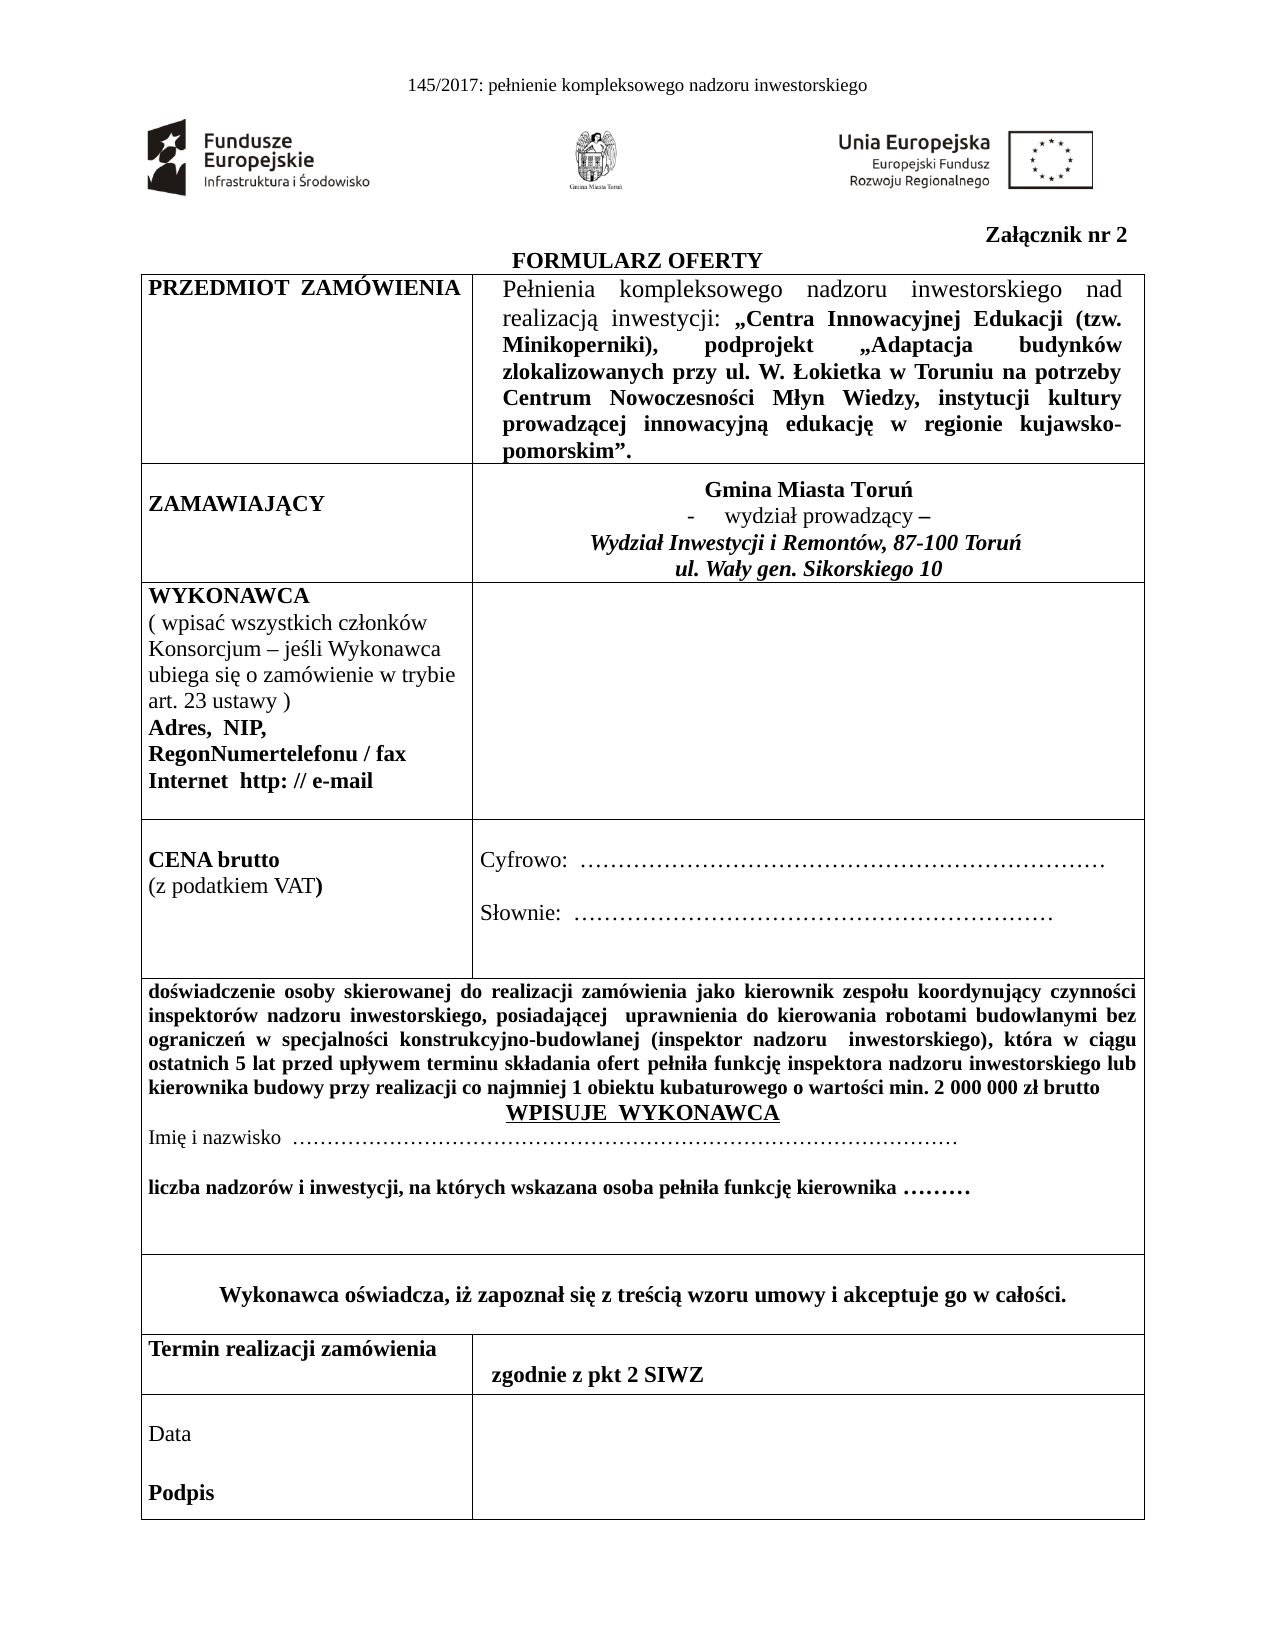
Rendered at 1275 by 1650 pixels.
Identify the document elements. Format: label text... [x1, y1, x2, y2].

table_header PRZEDMIOT ZAMÓWIENIA [142, 275, 472, 463]
picture [147, 119, 1093, 196]
table_cell Gmina Miasta Toruń wydział prowadzący – Wydział Inwestycji i Remontów, 87-100 Toruń ul. Wały gen. Sikorskiego 10 [473, 464, 1144, 582]
table_cell ZAMAWIAJĄCY [142, 464, 472, 582]
table_cell [473, 583, 1144, 819]
table_cell [473, 1395, 1144, 1519]
text Załącznik nr 2 [148, 221, 1127, 247]
table_header Pełnienia kompleksowego nadzoru inwestorskiego nad realizacją inwestycji: „Centra Innowacyjnej Edukacji (tzw. Minikoperniki), podprojekt „Adaptacja budynków zlokalizowanych przy ul. W. Łokietka w Toruniu na potrzeby Centrum Nowoczesności Młyn Wiedzy, instytucji kultury prowadzącej innowacyjną edukację w regionie kujawsko- pomorskim”. [473, 275, 1144, 463]
table_cell Termin realizacji zamówienia [142, 1335, 472, 1394]
table_cell Cyfrowo: …………………………………………………………… Słownie: ……………………………………………………… [473, 820, 1144, 978]
table_cell doświadczenie osoby skierowanej do realizacji zamówienia jako kierownik zespołu koordynujący czynności inspektorów nadzoru inwestorskiego, posiadającej uprawnienia do kierowania robotami budowlanymi bez ograniczeń w specjalności konstrukcyjno-budowlanej (inspektor nadzoru inwestorskiego), która w ciągu ostatnich 5 lat przed upływem terminu składania ofert pełniła funkcję inspektora nadzoru inwestorskiego lub kierownika budowy przy realizacji co najmniej 1 obiektu kubaturowego o wartości min. 2 000 000 zł brutto WPISUJE WYKONAWCA Imię i nazwisko …………………………………………………………………………………… liczba nadzorów i inwestycji, na których wskazana osoba pełniła funkcję kierownika ……… [142, 979, 1144, 1254]
subtitle FORMULARZ OFERTY [148, 247, 1127, 273]
table_cell WYKONAWCA ( wpisać wszystkich członków Konsorcjum – jeśli Wykonawca ubiega się o zamówienie w trybie art. 23 ustawy ) Adres, NIP, RegonNumertelefonu / fax Internet http: // e-mail [142, 583, 472, 819]
table_cell Wykonawca oświadcza, iż zapoznał się z treścią wzoru umowy i akceptuje go w całości. [142, 1255, 1144, 1334]
table_cell CENA brutto (z podatkiem VAT) [142, 820, 472, 978]
table_cell zgodnie z pkt 2 SIWZ [473, 1335, 1144, 1394]
table_cell Data Podpis [142, 1395, 472, 1519]
